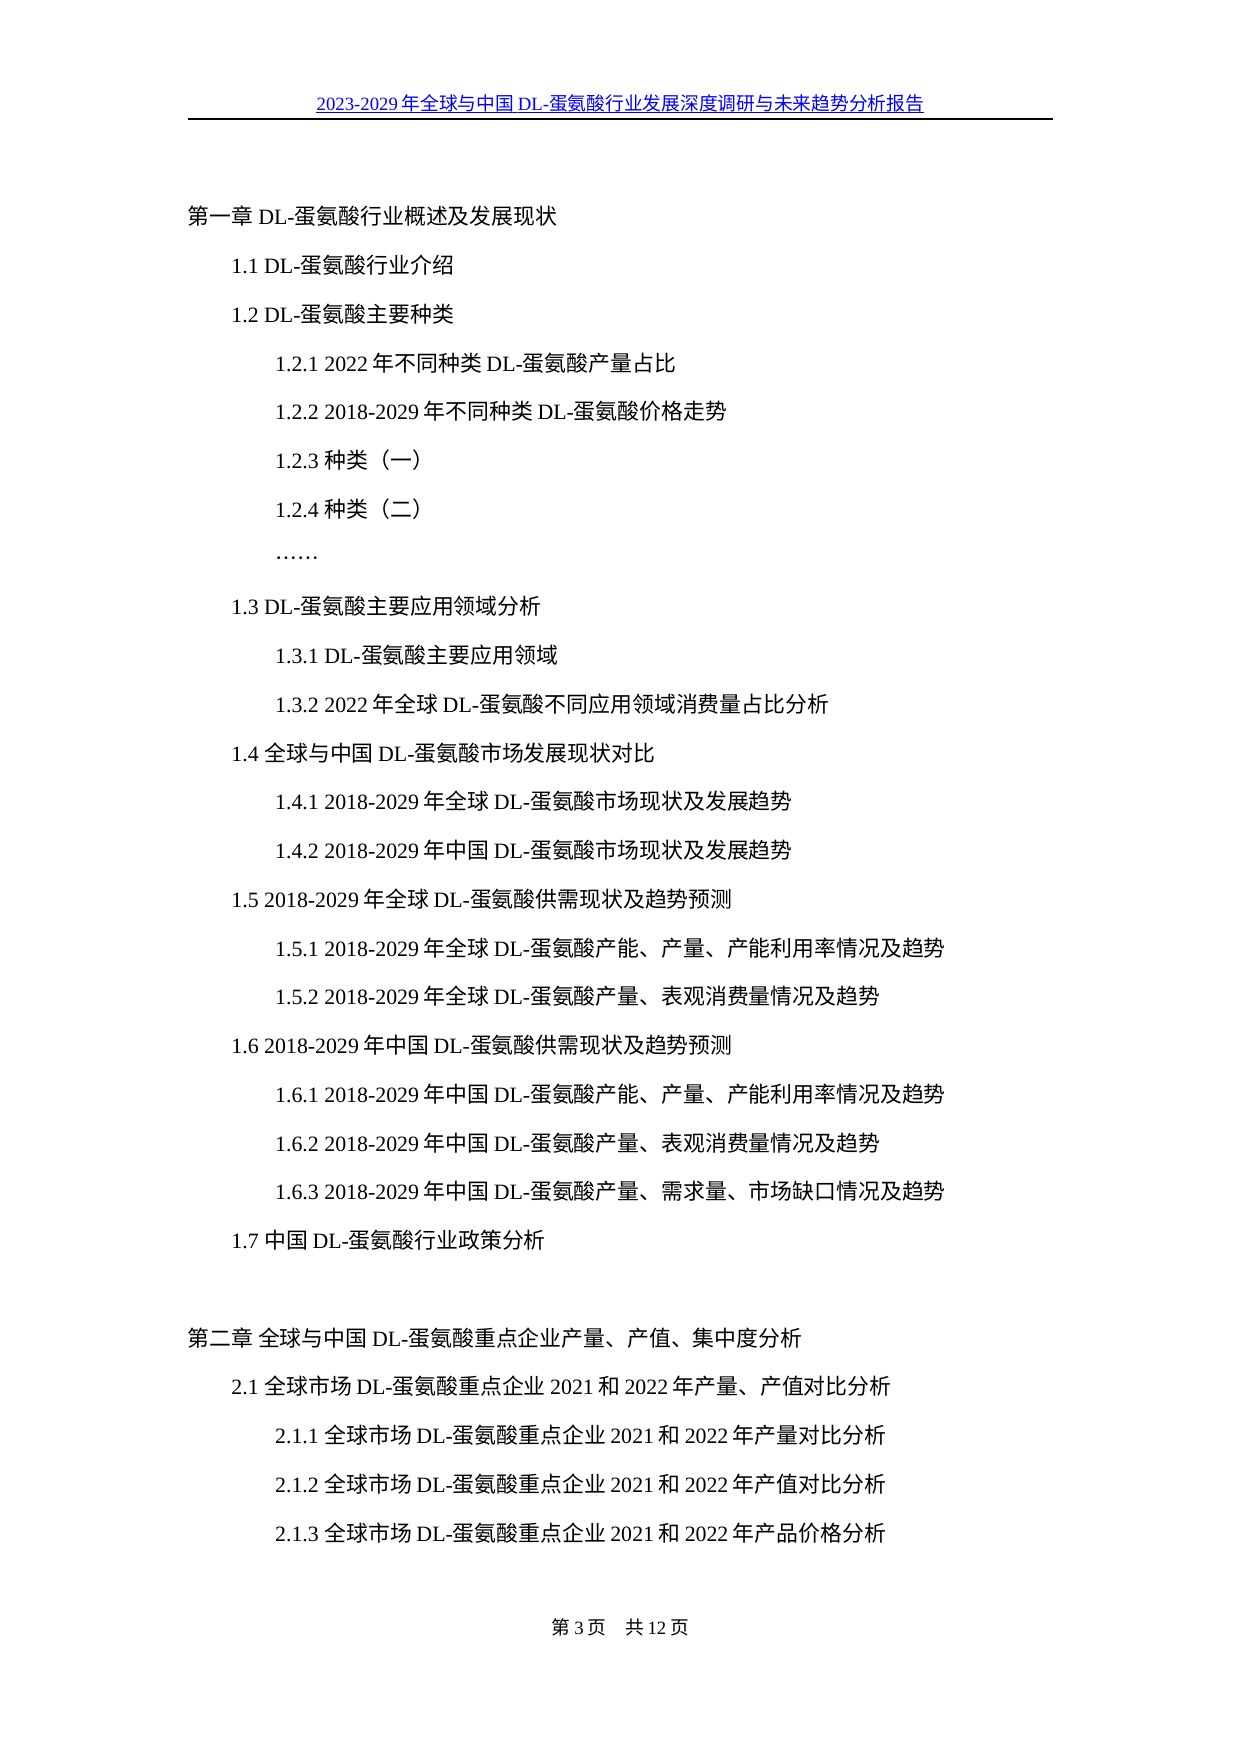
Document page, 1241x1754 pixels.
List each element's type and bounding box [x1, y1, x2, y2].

text [187, 150, 1053, 1548]
